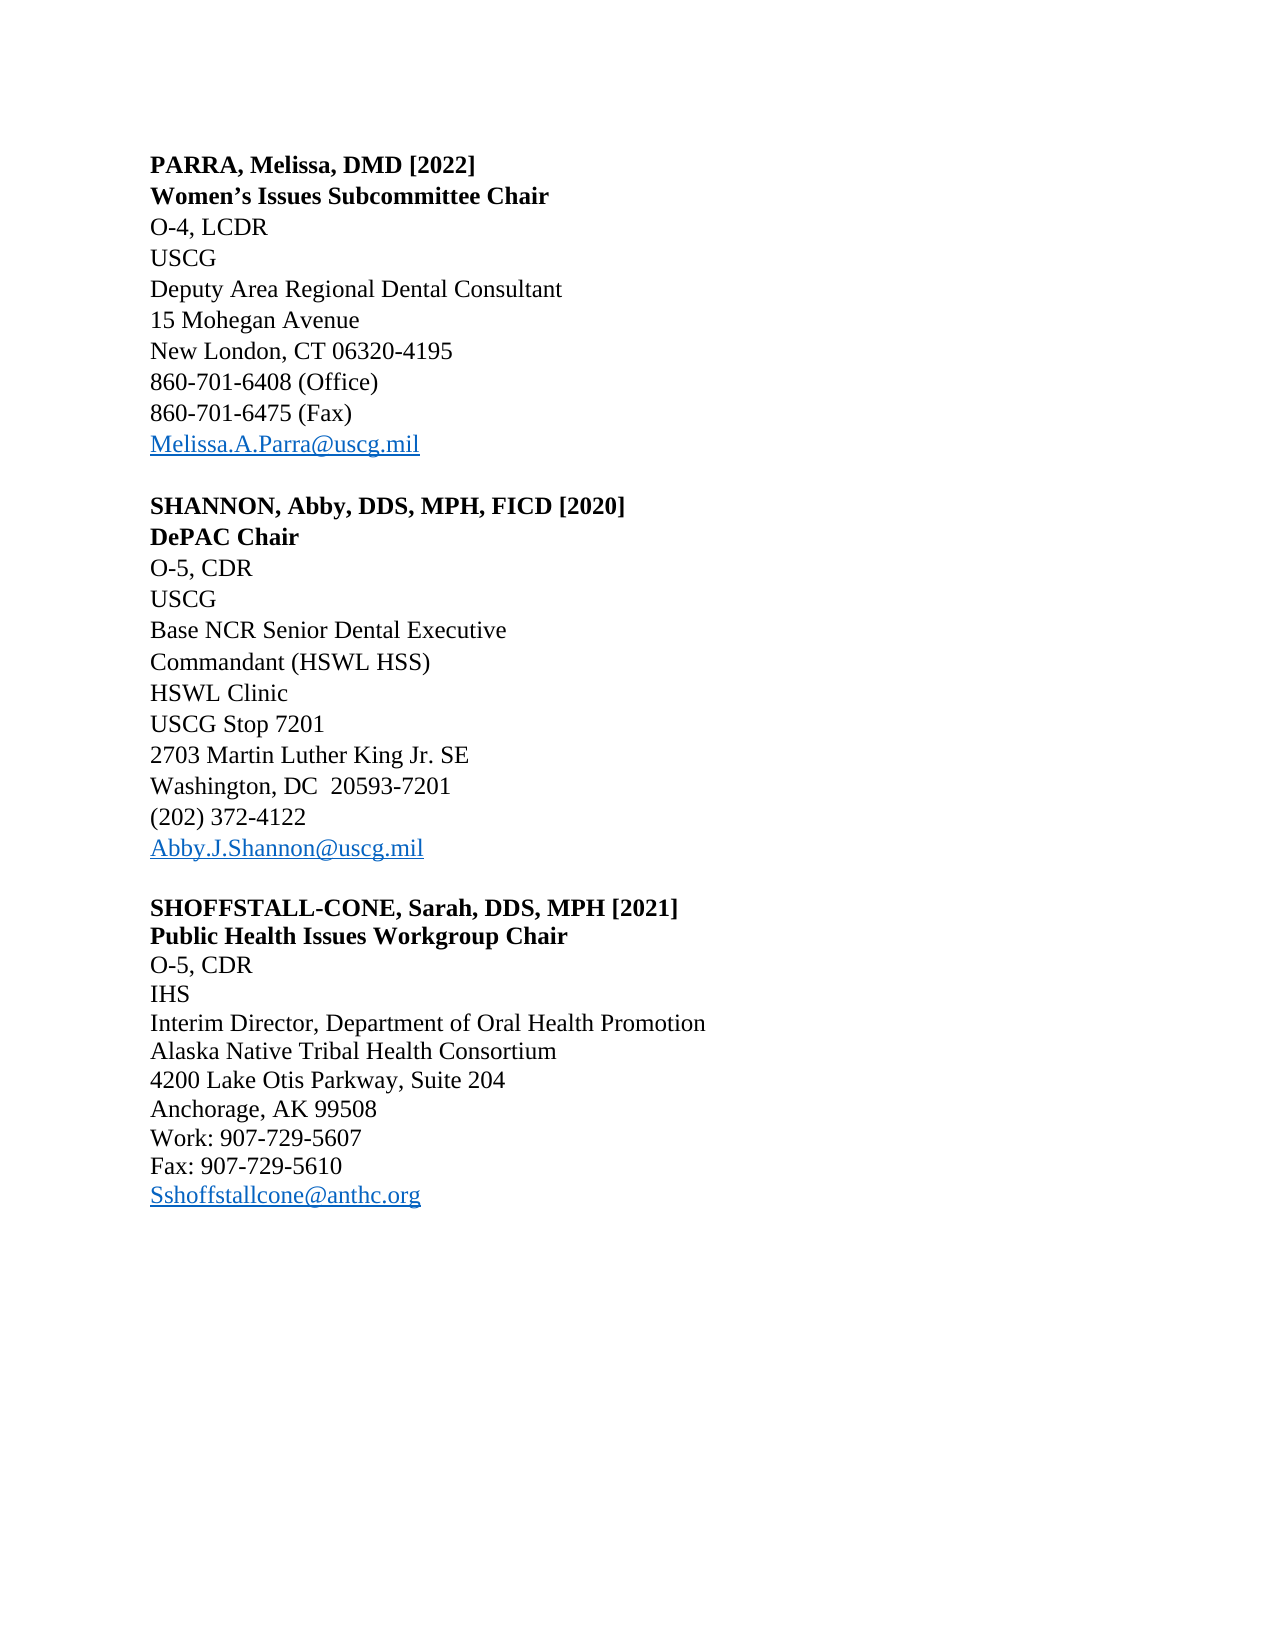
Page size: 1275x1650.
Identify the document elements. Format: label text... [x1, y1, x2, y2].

text DePAC Chair [150, 522, 1125, 551]
text Women’s Issues Subcommittee Chair [150, 181, 1125, 210]
text 2703 Martin Luther King Jr. SE [150, 740, 1125, 768]
text USCG [150, 243, 1125, 272]
text 860-701-6475 (Fax) [150, 398, 1125, 427]
text HSWL Clinic [150, 678, 1125, 706]
text O-5, CDR [150, 553, 1125, 582]
text Base NCR Senior Dental Executive [150, 616, 1125, 644]
text USCG Stop 7201 [150, 709, 1125, 737]
text Melissa.A.Parra@uscg.mil [150, 429, 1125, 458]
text Commandant (HSWL HSS) [150, 647, 1125, 675]
text Washington, DC 20593-7201 [150, 771, 1125, 799]
text SHOFFSTALL-CONE, Sarah, DDS, MPH [2021] Public Health Issues Workgroup Chair O-5, CDR IHS Interim Director, Department of Oral Health Promotion Alaska Native Tribal Health Consortium 4200 Lake Otis Parkway, Suite 204 Anchorage, AK 99508 Work: 907-729-5607 Fax: 907-729-5610 Sshoffstallcone@anthc.org [150, 893, 1125, 1209]
text (202) 372-4122 [150, 802, 1125, 831]
text Abby.J.Shannon@uscg.mil [150, 833, 1125, 862]
text 15 Mohegan Avenue [150, 305, 1125, 334]
text Deputy Area Regional Dental Consultant [150, 274, 1125, 303]
text USCG [150, 584, 1125, 613]
text SHANNON, Abby, DDS, MPH, FICD [2020] [150, 491, 1125, 520]
text New London, CT 06320-4195 [150, 336, 1125, 365]
text O-4, LCDR [150, 212, 1125, 241]
text PARRA, Melissa, DMD [2022] [150, 150, 1125, 179]
text 860-701-6408 (Office) [150, 367, 1125, 396]
